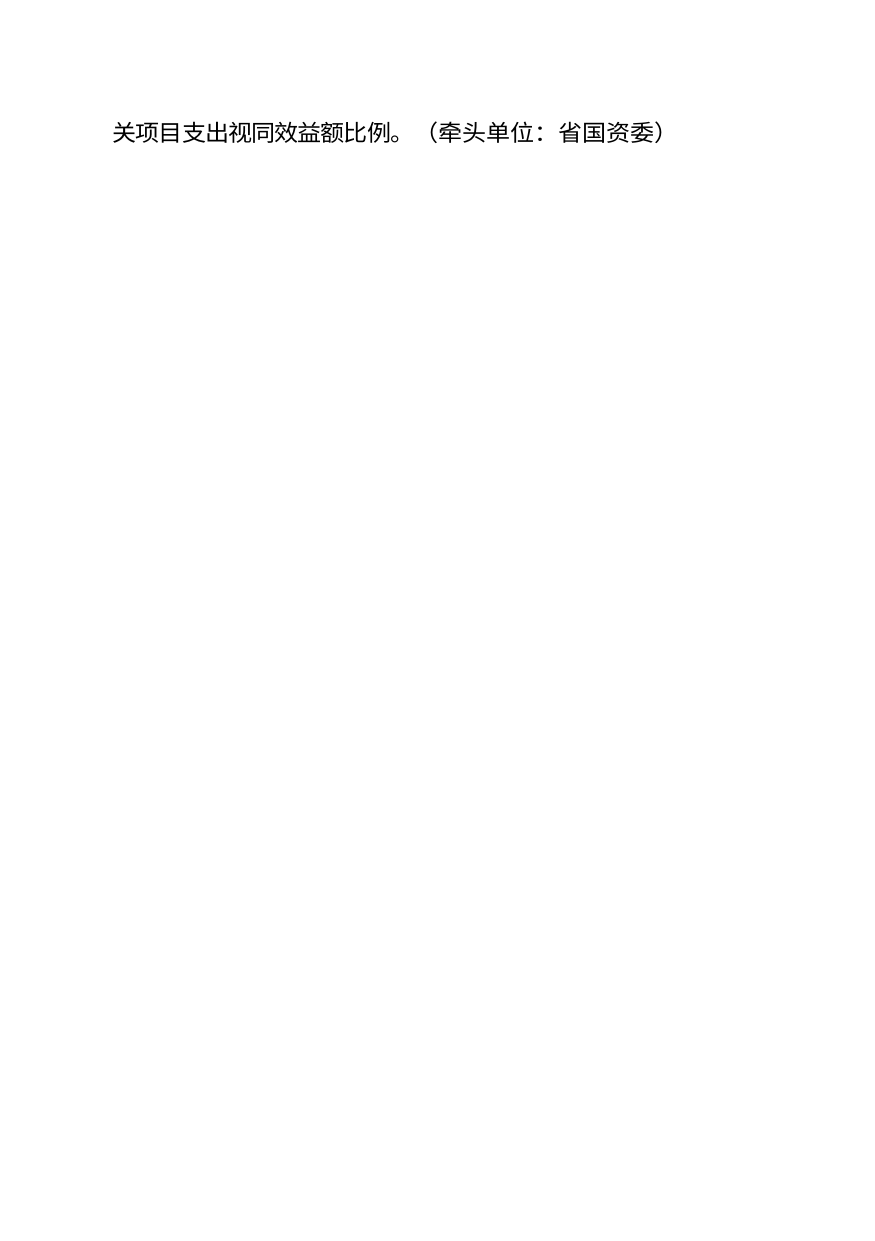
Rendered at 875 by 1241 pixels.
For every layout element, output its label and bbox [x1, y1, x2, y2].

list [112, 114, 766, 148]
